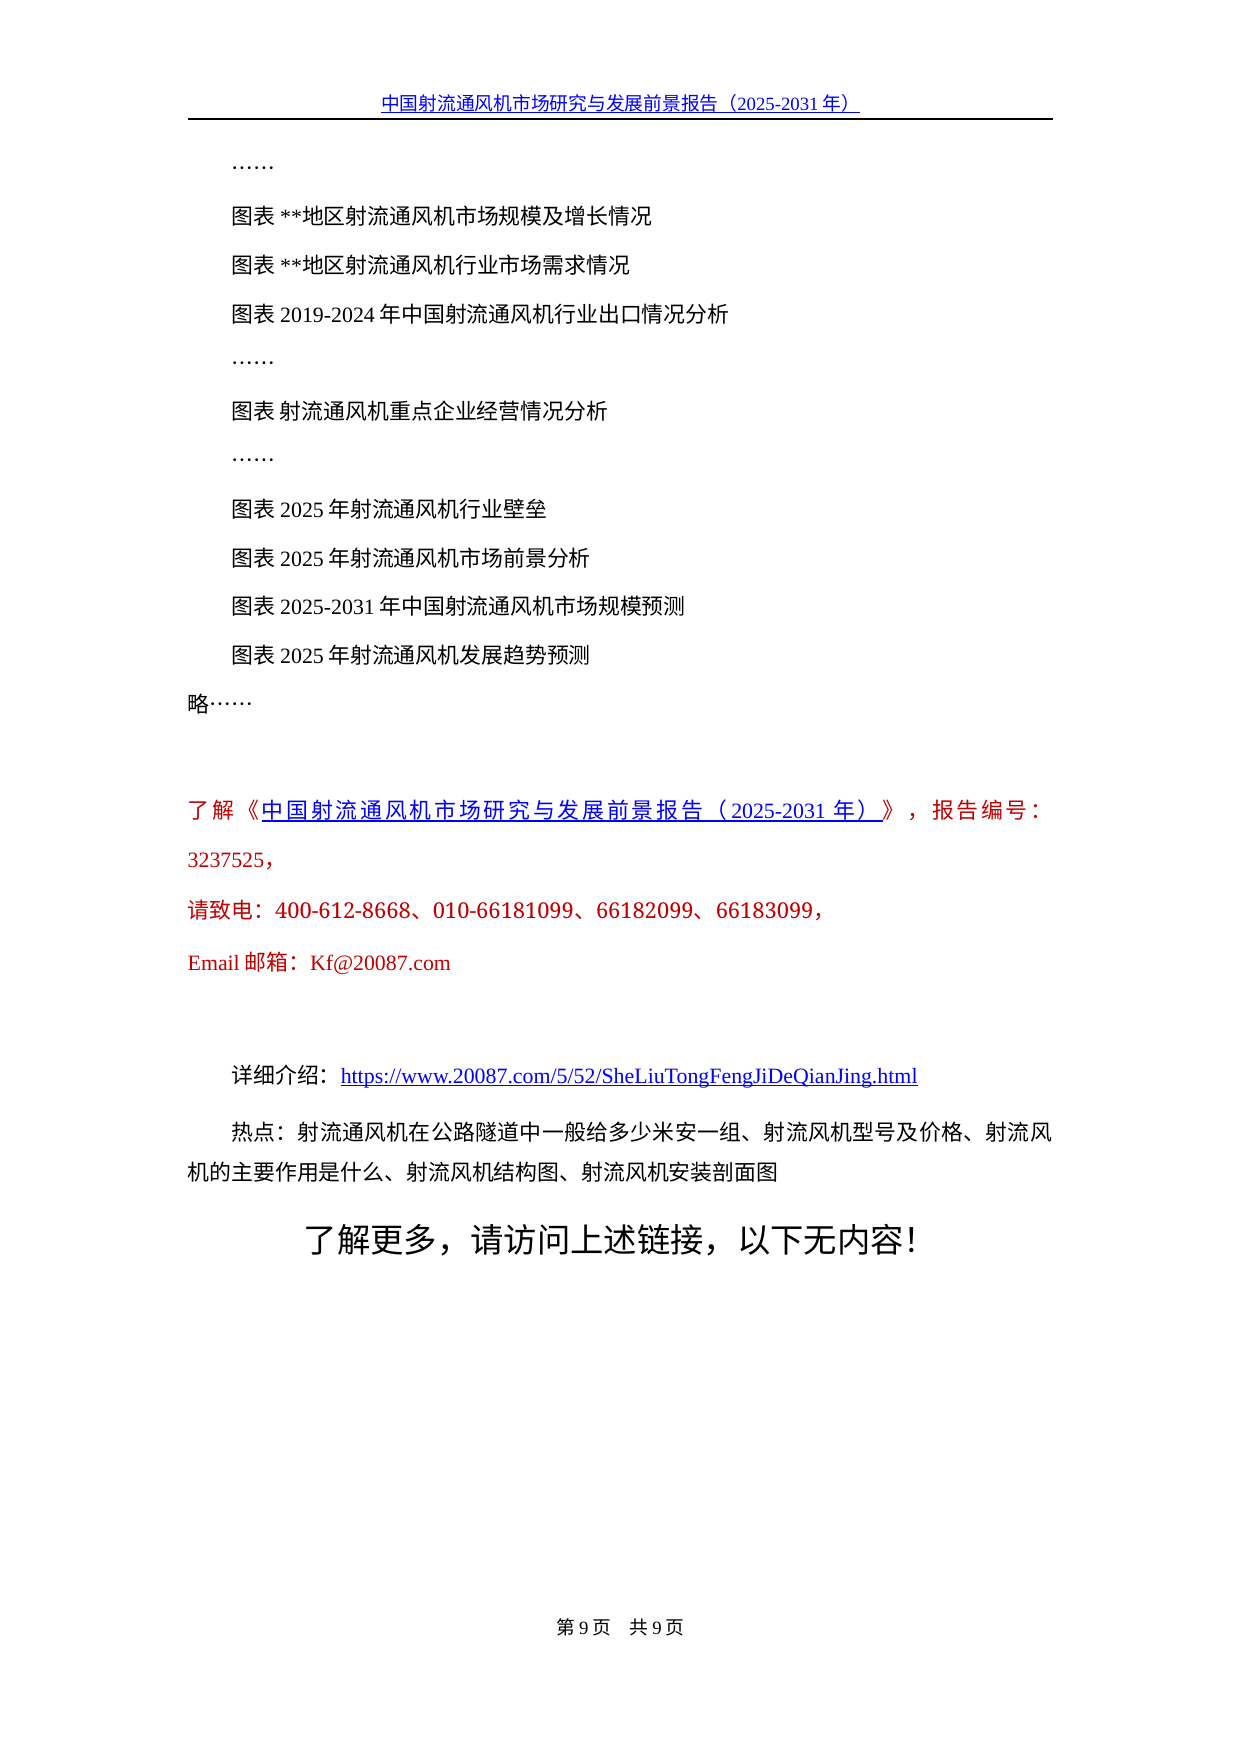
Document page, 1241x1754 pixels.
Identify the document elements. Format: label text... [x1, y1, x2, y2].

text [187, 150, 1053, 719]
text 请致电：400-612-8668、010-66181099、66182099、66183099， [187, 893, 1053, 926]
text 热点：射流通风机在公路隧道中一般给多少米安一组、射流风机型号及价格、射流风机的主要作用是什么、射流风机结构图、射流风机安装剖面图 [187, 1114, 1053, 1187]
text 了解《中国射流通风机市场研究与发展前景报告（2025-2031年）》，报告编号：3237525， [187, 793, 1053, 874]
text 详细介绍：https://www.20087.com/5/52/SheLiuTongFengJiDeQianJing.html [187, 1058, 1053, 1090]
text Email邮箱：Kf@20087.com [187, 945, 1053, 977]
title 了解更多，请访问上述链接，以下无内容！ [187, 1205, 1053, 1270]
